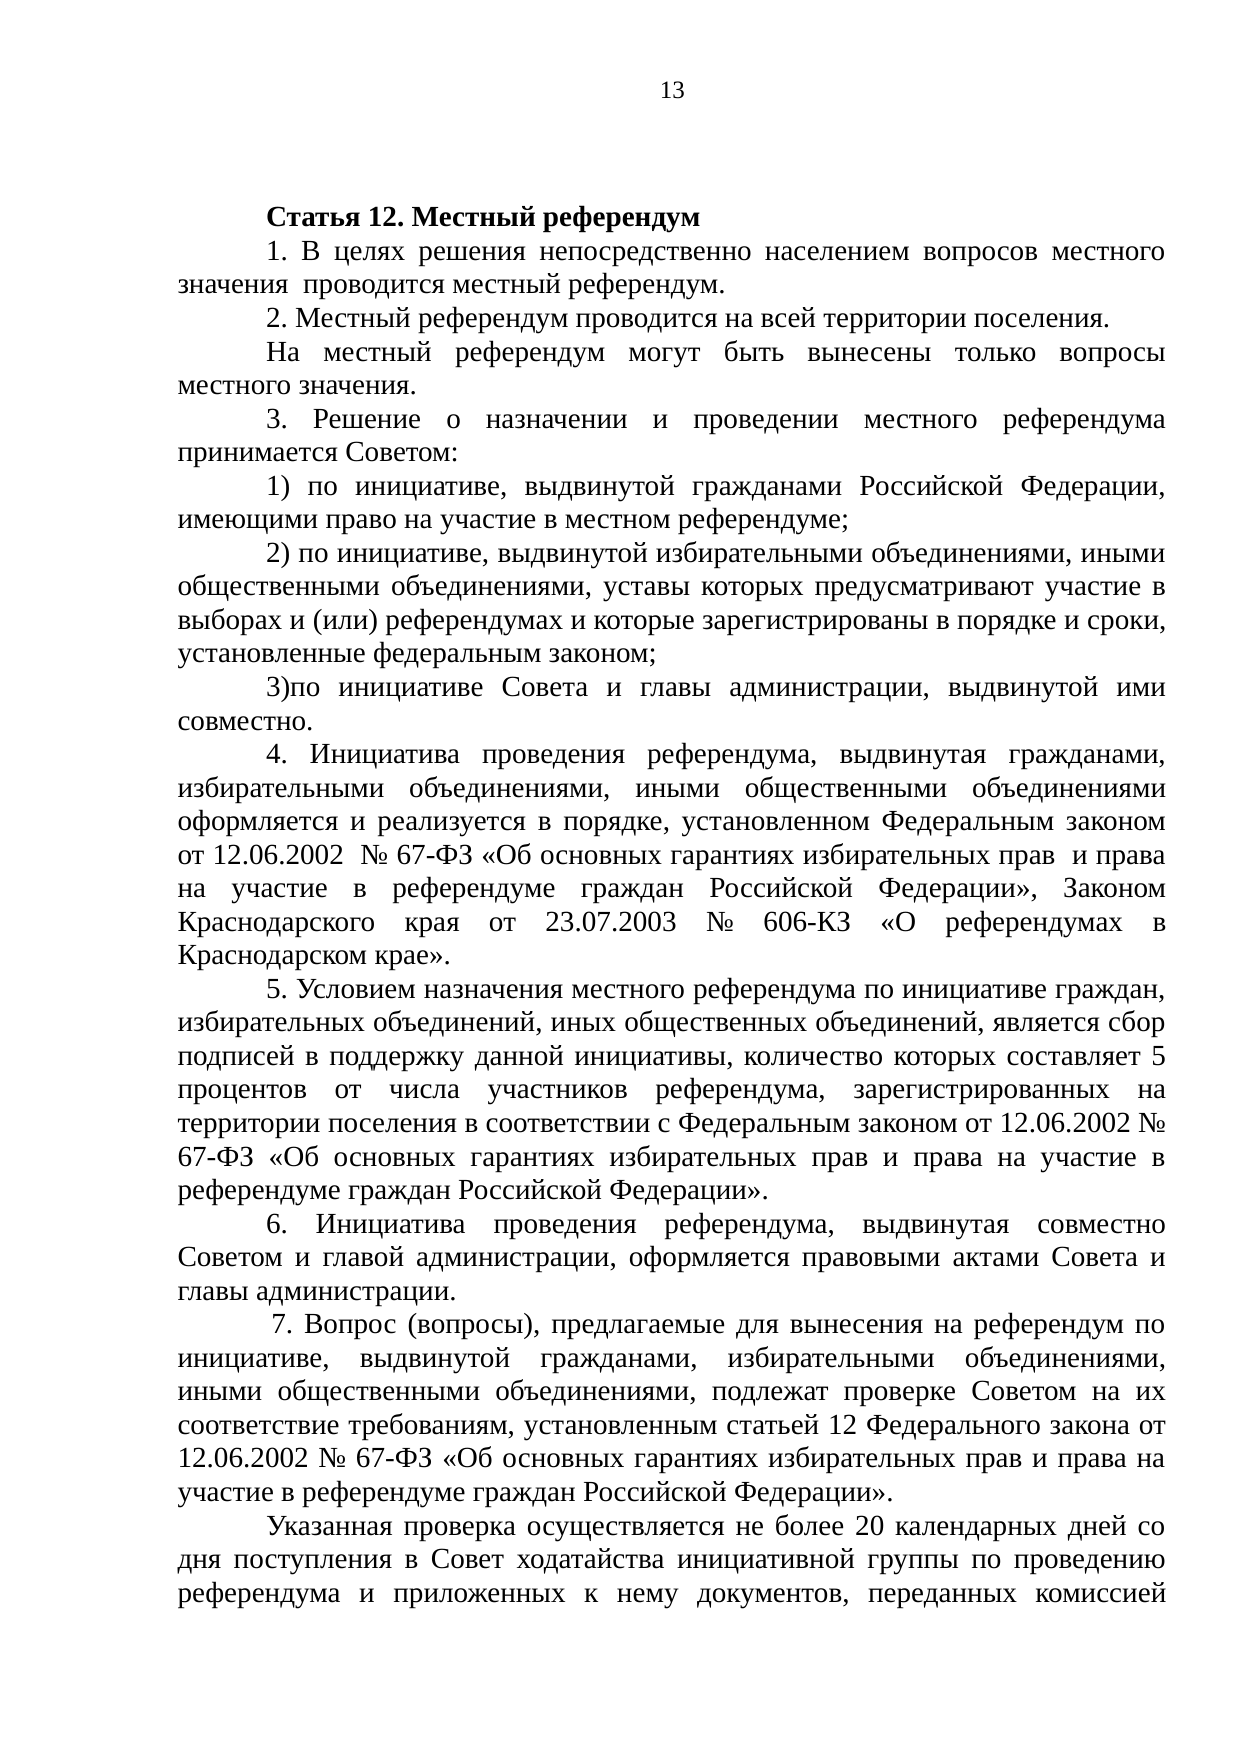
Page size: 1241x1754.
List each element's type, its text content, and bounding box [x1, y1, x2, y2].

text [177, 1508, 1167, 1608]
text 5. Условием назначения местного референдума по инициативе граждан, избирательных объединений, иных общественных объединений, является сбор подписей в поддержку данной инициативы, количество которых составляет 5 процентов от числа участников референдума, зарегистрированных на территории поселения в соответствии с Федеральным законом от 12.06.2002 № 67-ФЗ «Об основных гарантиях избирательных прав и права на участие в референдуме граждан Российской Федерации». [177, 971, 1167, 1206]
text 2) по инициативе, выдвинутой избирательными объединениями, иными общественными объединениями, уставы которых предусматривают участие в выборах и (или) референдумах и которые зарегистрированы в порядке и сроки, установленные федеральным законом; [177, 535, 1167, 669]
text 1) по инициативе, выдвинутой гражданами Российской Федерации, имеющими право на участие в местном референдуме; [177, 468, 1167, 535]
text 7. Вопрос (вопросы), предлагаемые для вынесения на референдум по инициативе, выдвинутой гражданами, избирательными объединениями, иными общественными объединениями, подлежат проверке Советом на их соответствие требованиям, установленным статьей 12 Федерального закона от 12.06.2002 № 67-ФЗ «Об основных гарантиях избирательных прав и права на участие в референдуме граждан Российской Федерации». [177, 1306, 1167, 1508]
text 2. Местный референдум проводится на всей территории поселения. [177, 300, 1167, 334]
text На местный референдум могут быть вынесены только вопросы местного значения. [177, 334, 1167, 401]
text 1. В целях решения непосредственно населением вопросов местного значения проводится местный референдум. [177, 233, 1167, 300]
text 3. Решение о назначении и проведении местного референдума принимается Советом: [177, 401, 1167, 468]
text Статья 12. Местный референдум [177, 199, 1167, 233]
text 4. Инициатива проведения референдума, выдвинутая гражданами, избирательными объединениями, иными общественными объединениями оформляется и реализуется в порядке, установленном Федеральным законом от 12.06.2002 № 67-ФЗ «Об основных гарантиях избирательных прав и права на участие в референдуме граждан Российской Федерации», Законом Краснодарского края от 23.07.2003 № 606-КЗ «О референдумах в Краснодарском крае». [177, 736, 1167, 971]
text 3)по инициативе Совета и главы администрации, выдвинутой ими совместно. [177, 669, 1167, 736]
text 6. Инициатива проведения референдума, выдвинутая совместно Советом и главой администрации, оформляется правовыми актами Совета и главы администрации. [177, 1206, 1167, 1306]
